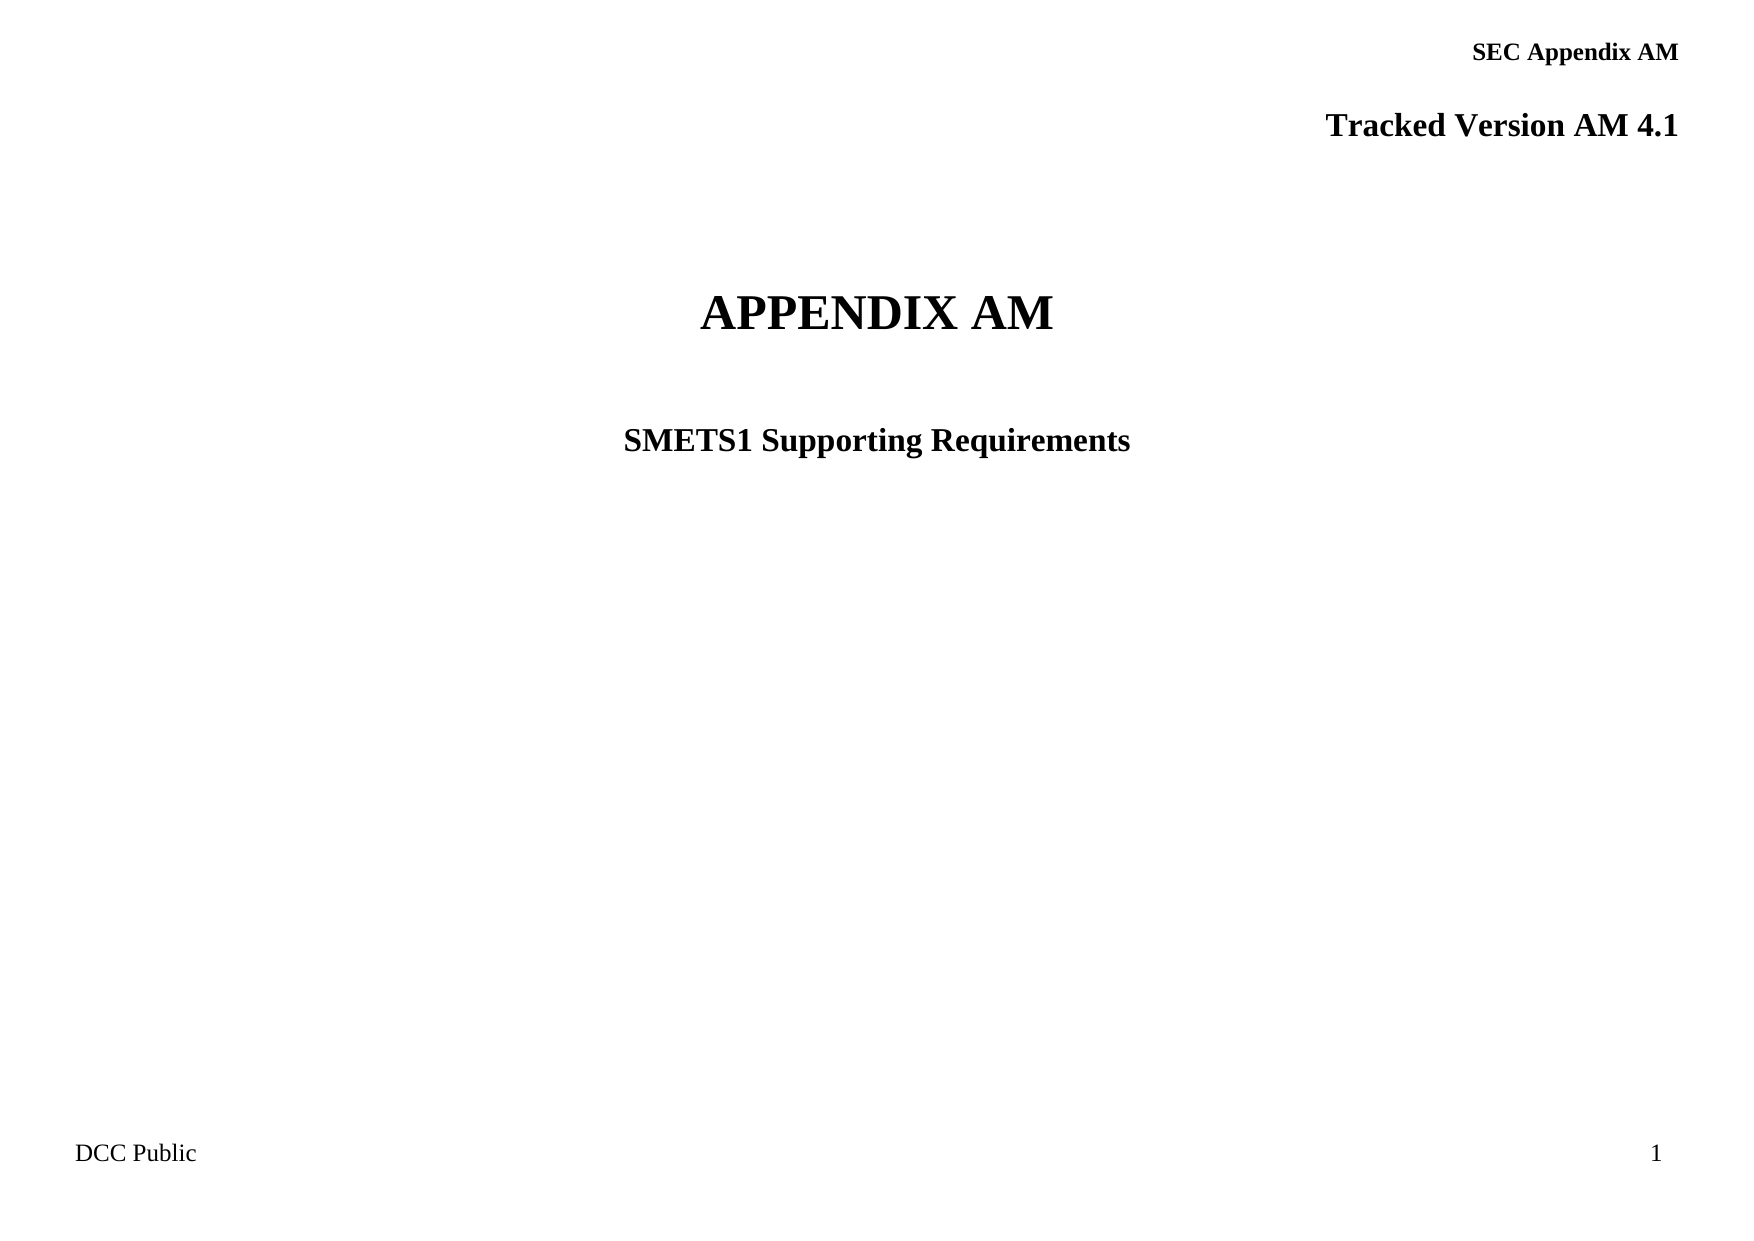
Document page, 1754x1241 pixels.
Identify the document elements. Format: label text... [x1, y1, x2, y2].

text APPENDIX AM [75, 283, 1679, 341]
text SMETS1 Supporting Requirements [75, 421, 1679, 459]
text Tracked Version AM 4.1 [75, 106, 1679, 144]
